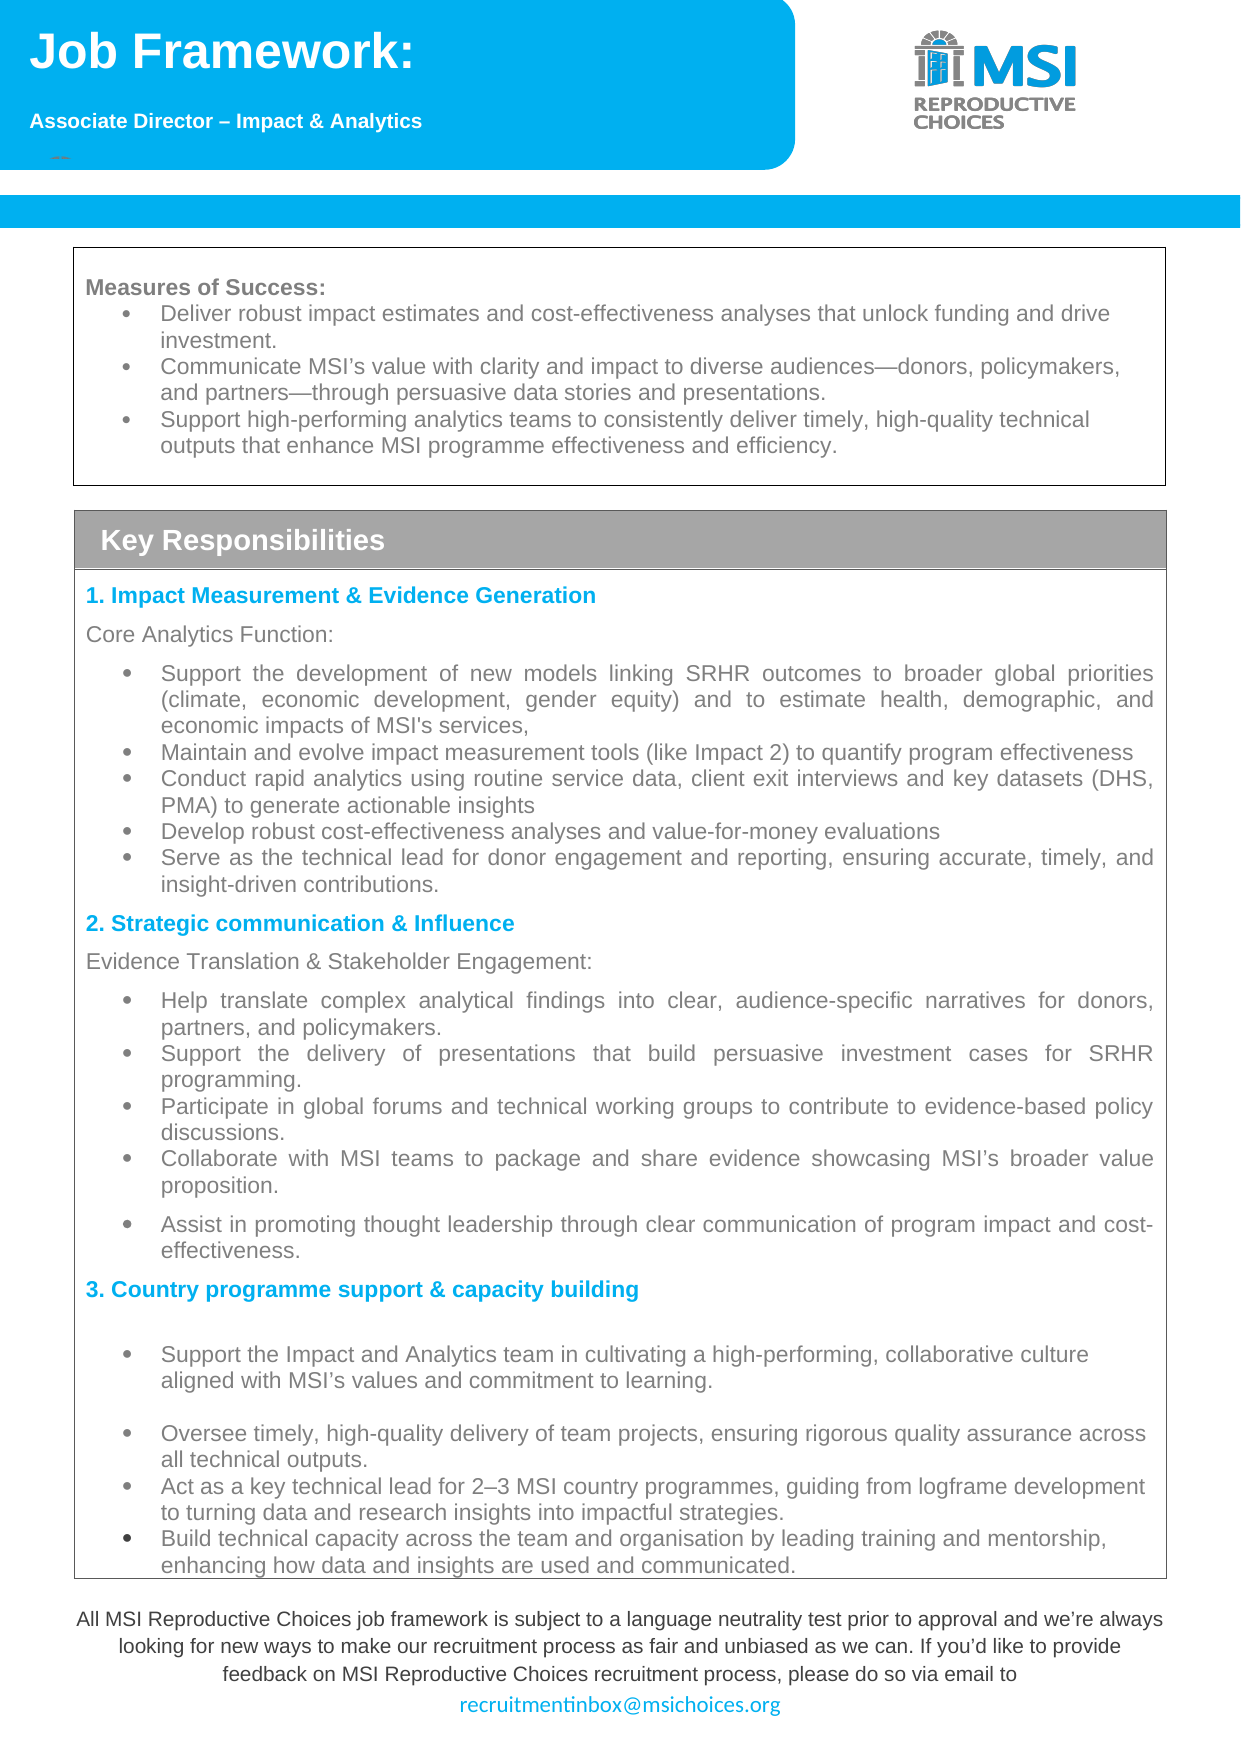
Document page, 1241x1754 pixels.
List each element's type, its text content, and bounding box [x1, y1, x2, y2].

table_cell 1. Impact Measurement & Evidence Generation Core Analytics Function: Support the development of new models linking SRHR outcomes to broader global priorities (climate, economic development, gender equity) and to estimate health, demographic, and economic impacts of MSI's services, Maintain and evolve impact measurement tools (like Impact 2) to quantify program effectiveness Conduct rapid analytics using routine service data, client exit interviews and key datasets (DHS, PMA) to generate actionable insights Develop robust cost-effectiveness analyses and value-for-money evaluations Serve as the technical lead for donor engagement and reporting, ensuring accurate, timely, and insight-driven contributions. 2. Strategic communication & Influence Evidence Translation & Stakeholder Engagement: Help translate complex analytical findings into clear, audience-specific narratives for donors, partners, and policymakers. Support the delivery of presentations that build persuasive investment cases for SRHR programming. Participate in global forums and technical working groups to contribute to evidence-based policy discussions. Collaborate with MSI teams to package and share evidence showcasing MSI’s broader value proposition. Assist in promoting thought leadership through clear communication of program impact and cost-effectiveness. 3. Country programme support & capacity building Support the Impact and Analytics team in cultivating a high-performing, collaborative culture aligned with MSI’s values and commitment to learning. Oversee timely, high-quality delivery of team projects, ensuring rigorous quality assurance across all technical outputs. Act as a key technical lead for 2–3 MSI country programmes, guiding from logframe development to turning data and research insights into impactful strategies. Build technical capacity across the team and organisation by leading training and mentorship, enhancing how data and insights are used and communicated. [75, 570, 1166, 1578]
table_header Key Responsibilities [75, 511, 1166, 568]
picture [912, 29, 1077, 130]
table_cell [74, 248, 1165, 485]
